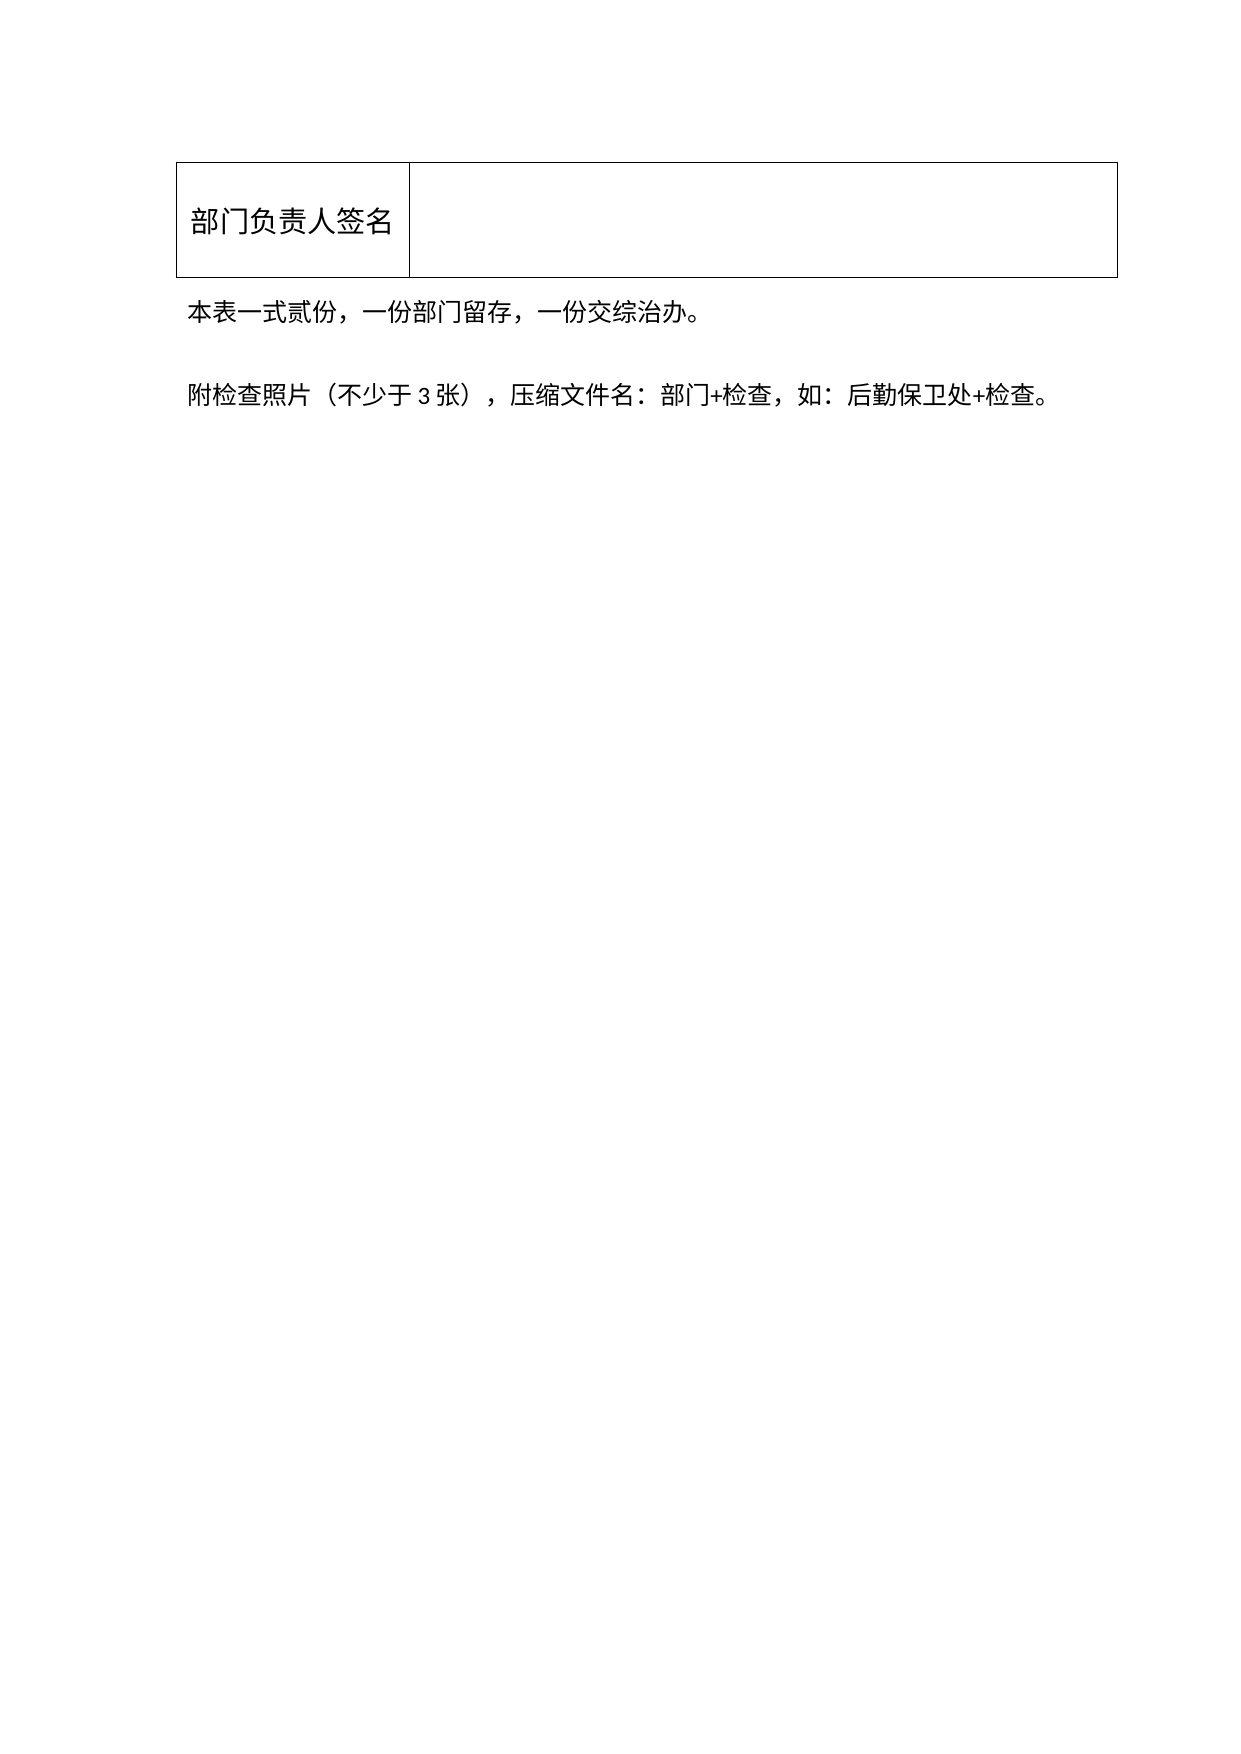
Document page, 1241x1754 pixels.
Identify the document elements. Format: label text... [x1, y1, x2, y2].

table_cell [410, 163, 1117, 277]
text 本表一式贰份，一份部门留存，一份交综治办。 [187, 278, 1053, 343]
text 附检查照片（不少于3张），压缩文件名：部门+检查，如：后勤保卫处+检查。 [187, 361, 1053, 426]
table_cell 部门负责人签名 [177, 163, 409, 277]
